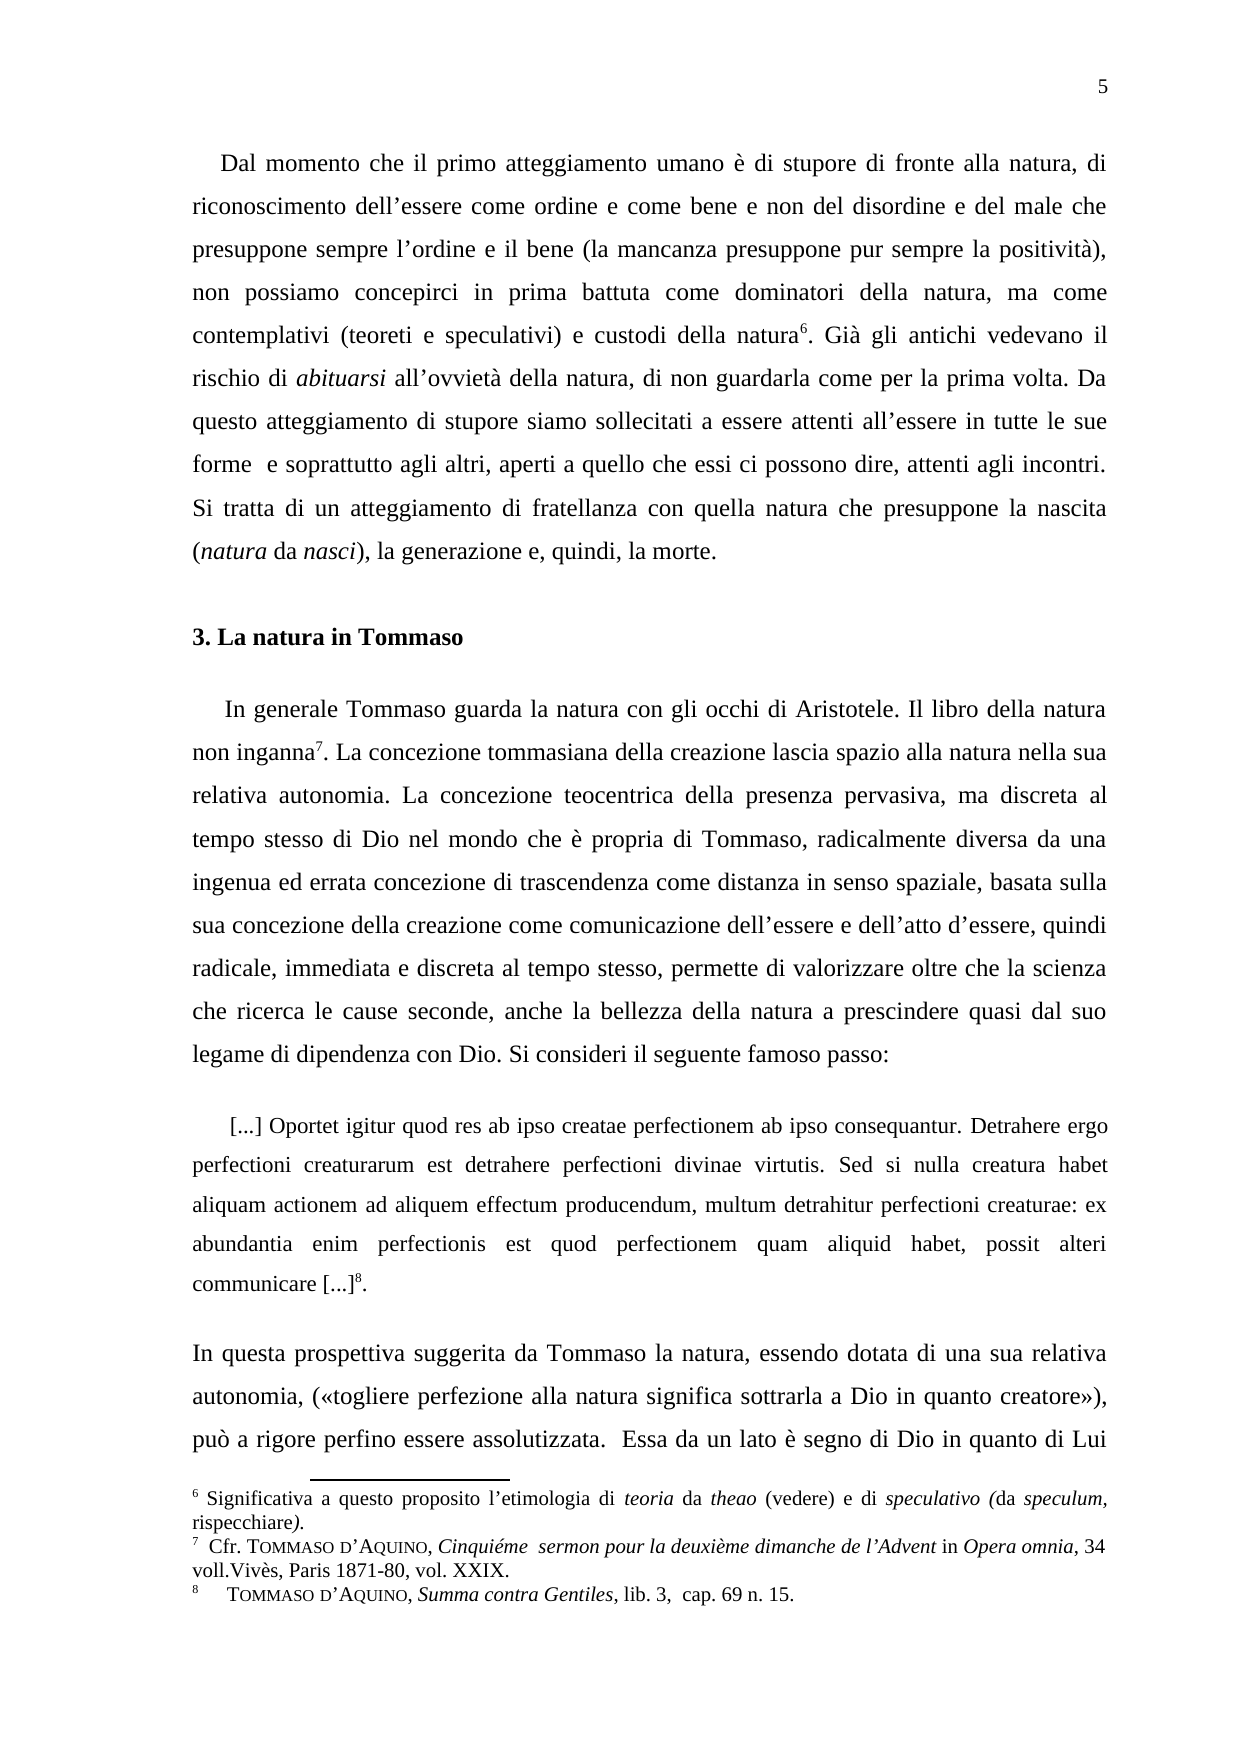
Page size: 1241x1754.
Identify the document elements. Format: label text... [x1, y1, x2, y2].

text In generale Tommaso guarda la natura con gli occhi di Aristotele. Il libro della natura non inganna. La concezione tommasiana della creazione lascia spazio alla natura nella sua relativa autonomia. La concezione teocentrica della presenza pervasiva, ma discreta al tempo stesso di Dio nel mondo che è propria di Tommaso, radicalmente diversa da una ingenua ed errata concezione di trascendenza come distanza in senso spaziale, basata sulla sua concezione della creazione come comunicazione dell’essere e dell’atto d’essere, quindi radicale, immediata e discreta al tempo stesso, permette di valorizzare oltre che la scienza che ricerca le cause seconde, anche la bellezza della natura a prescindere quasi dal suo legame di dipendenza con Dio. Si consideri il seguente famoso passo: [192, 694, 1108, 1068]
text [...] Oportet igitur quod res ab ipso creatae perfectionem ab ipso consequantur. Detrahere ergo perfectioni creaturarum est detrahere perfectioni divinae virtutis. Sed si nulla creatura habet aliquam actionem ad aliquem effectum producendum, multum detrahitur perfectioni creaturae: ex abundantia enim perfectionis est quod perfectionem quam aliquid habet, possit alteri communicare [...]. [192, 1112, 1108, 1296]
text 3. La natura in Tommaso [192, 622, 1108, 651]
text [192, 1338, 1108, 1453]
text Dal momento che il primo atteggiamento umano è di stupore di fronte alla natura, di riconoscimento dell’essere come ordine e come bene e non del disordine e del male che presuppone sempre l’ordine e il bene (la mancanza presuppone pur sempre la positività), non possiamo concepirci in prima battuta come dominatori della natura, ma come contemplativi (teoreti e speculativi) e custodi della natura. Già gli antichi vedevano il rischio di abituarsi all’ovvietà della natura, di non guardarla come per la prima volta. Da questo atteggiamento di stupore siamo sollecitati a essere attenti all’essere in tutte le sue forme e soprattutto agli altri, aperti a quello che essi ci possono dire, attenti agli incontri. Si tratta di un atteggiamento di fratellanza con quella natura che presuppone la nascita (natura da nasci), la generazione e, quindi, la morte. [192, 148, 1108, 564]
